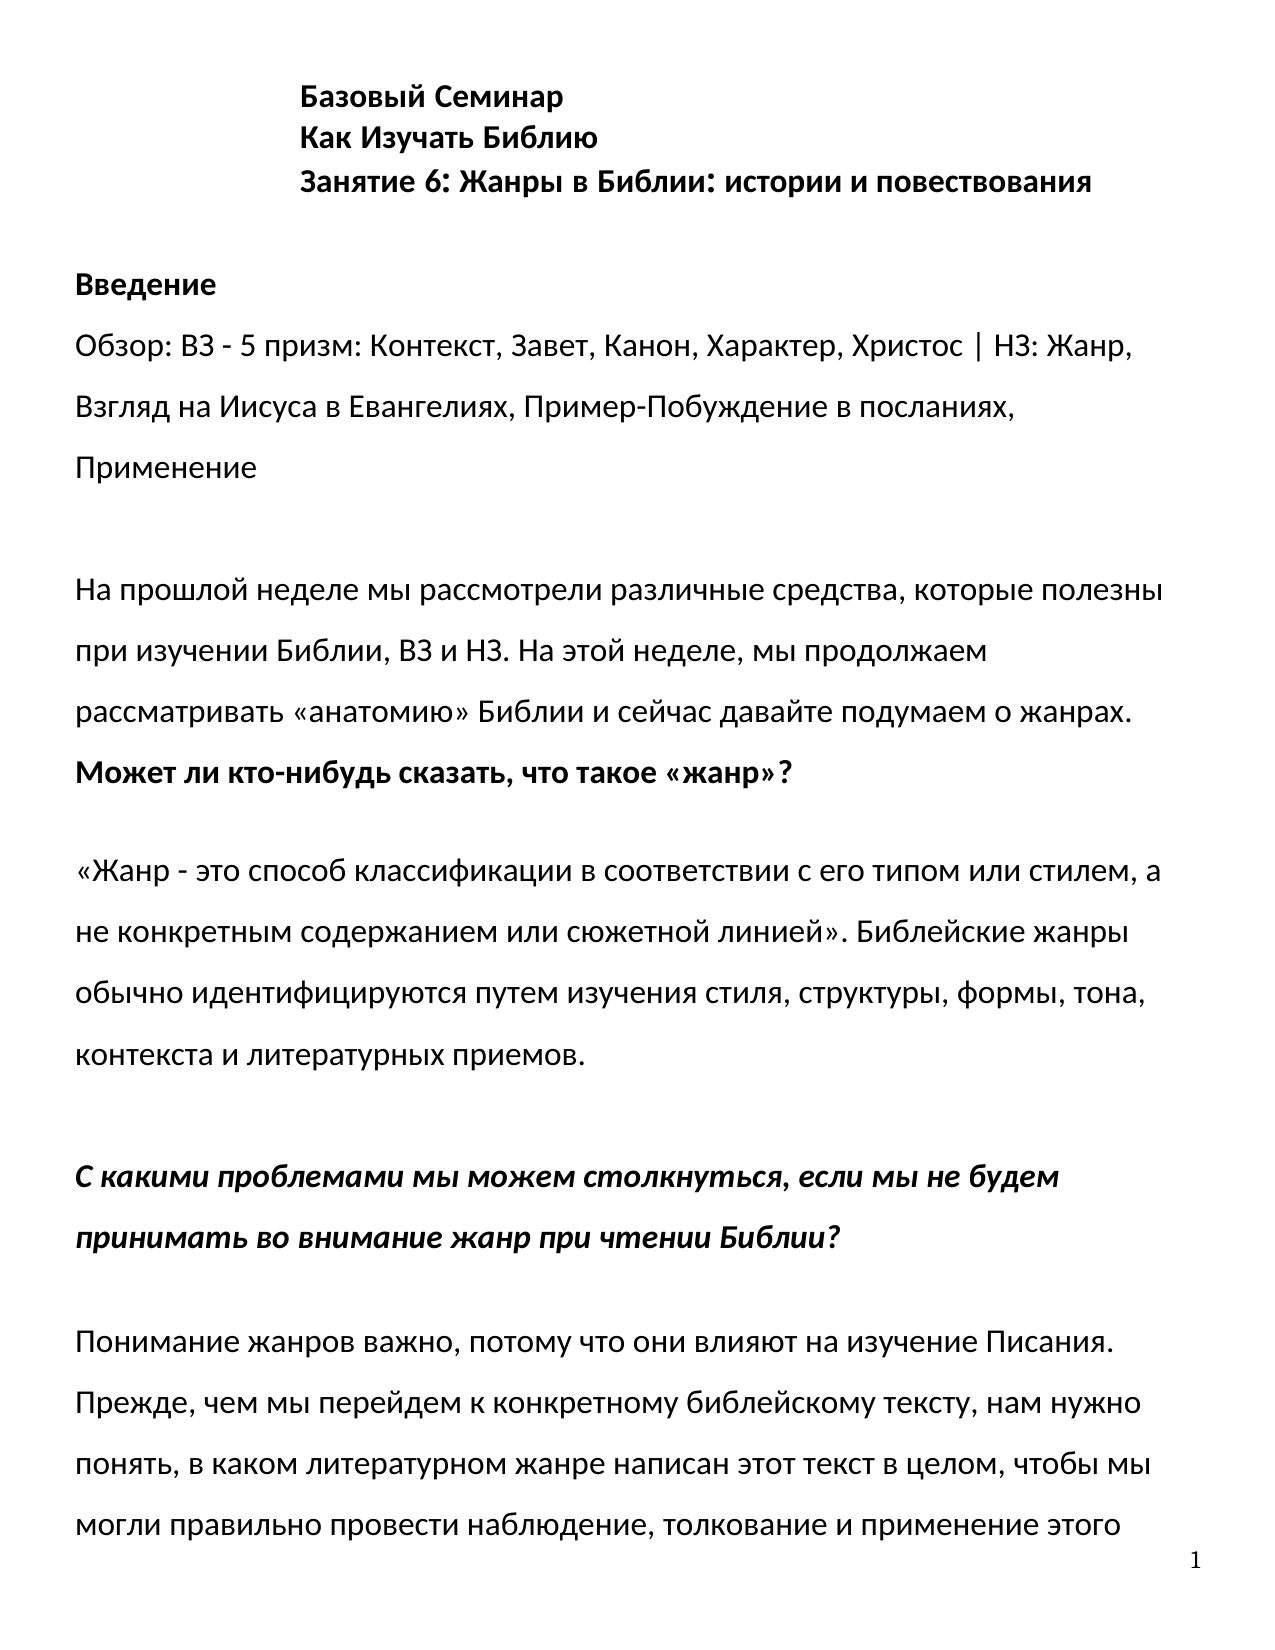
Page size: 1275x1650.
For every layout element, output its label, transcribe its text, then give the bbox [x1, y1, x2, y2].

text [75, 1320, 1200, 1544]
text Базовый Семинар [225, 75, 1200, 116]
text Занятие 6: Жанры в Библии: истории и повествования [225, 156, 1200, 202]
text «Жанр - это способ классификации в соответствии с его типом или стилем, а не конкретным содержанием или сюжетной линией». Библейские жанры обычно идентифицируются путем изучения стиля, структуры, формы, тона, контекста и литературных приемов. [75, 849, 1200, 1073]
text Введение [75, 263, 1200, 304]
text Обзор: ВЗ - 5 призм: Контекст, Завет, Канон, Характер, Христос | НЗ: Жанр, Взгляд на Иисуса в Евангелиях, Пример-Побуждение в посланиях, Применение [75, 324, 1200, 487]
text С какими проблемами мы можем столкнуться, если мы не будем принимать во внимание жанр при чтении Библии? [75, 1155, 1200, 1306]
text На прошлой неделе мы рассмотрели различные средства, которые полезны при изучении Библии, ВЗ и НЗ. На этой неделе, мы продолжаем рассматривать «анатомию» Библии и сейчас давайте подумаем о жанрах. Может ли кто-нибудь сказать, что такое «жанр»? [75, 568, 1200, 835]
text Как Изучать Библию [225, 116, 1200, 156]
